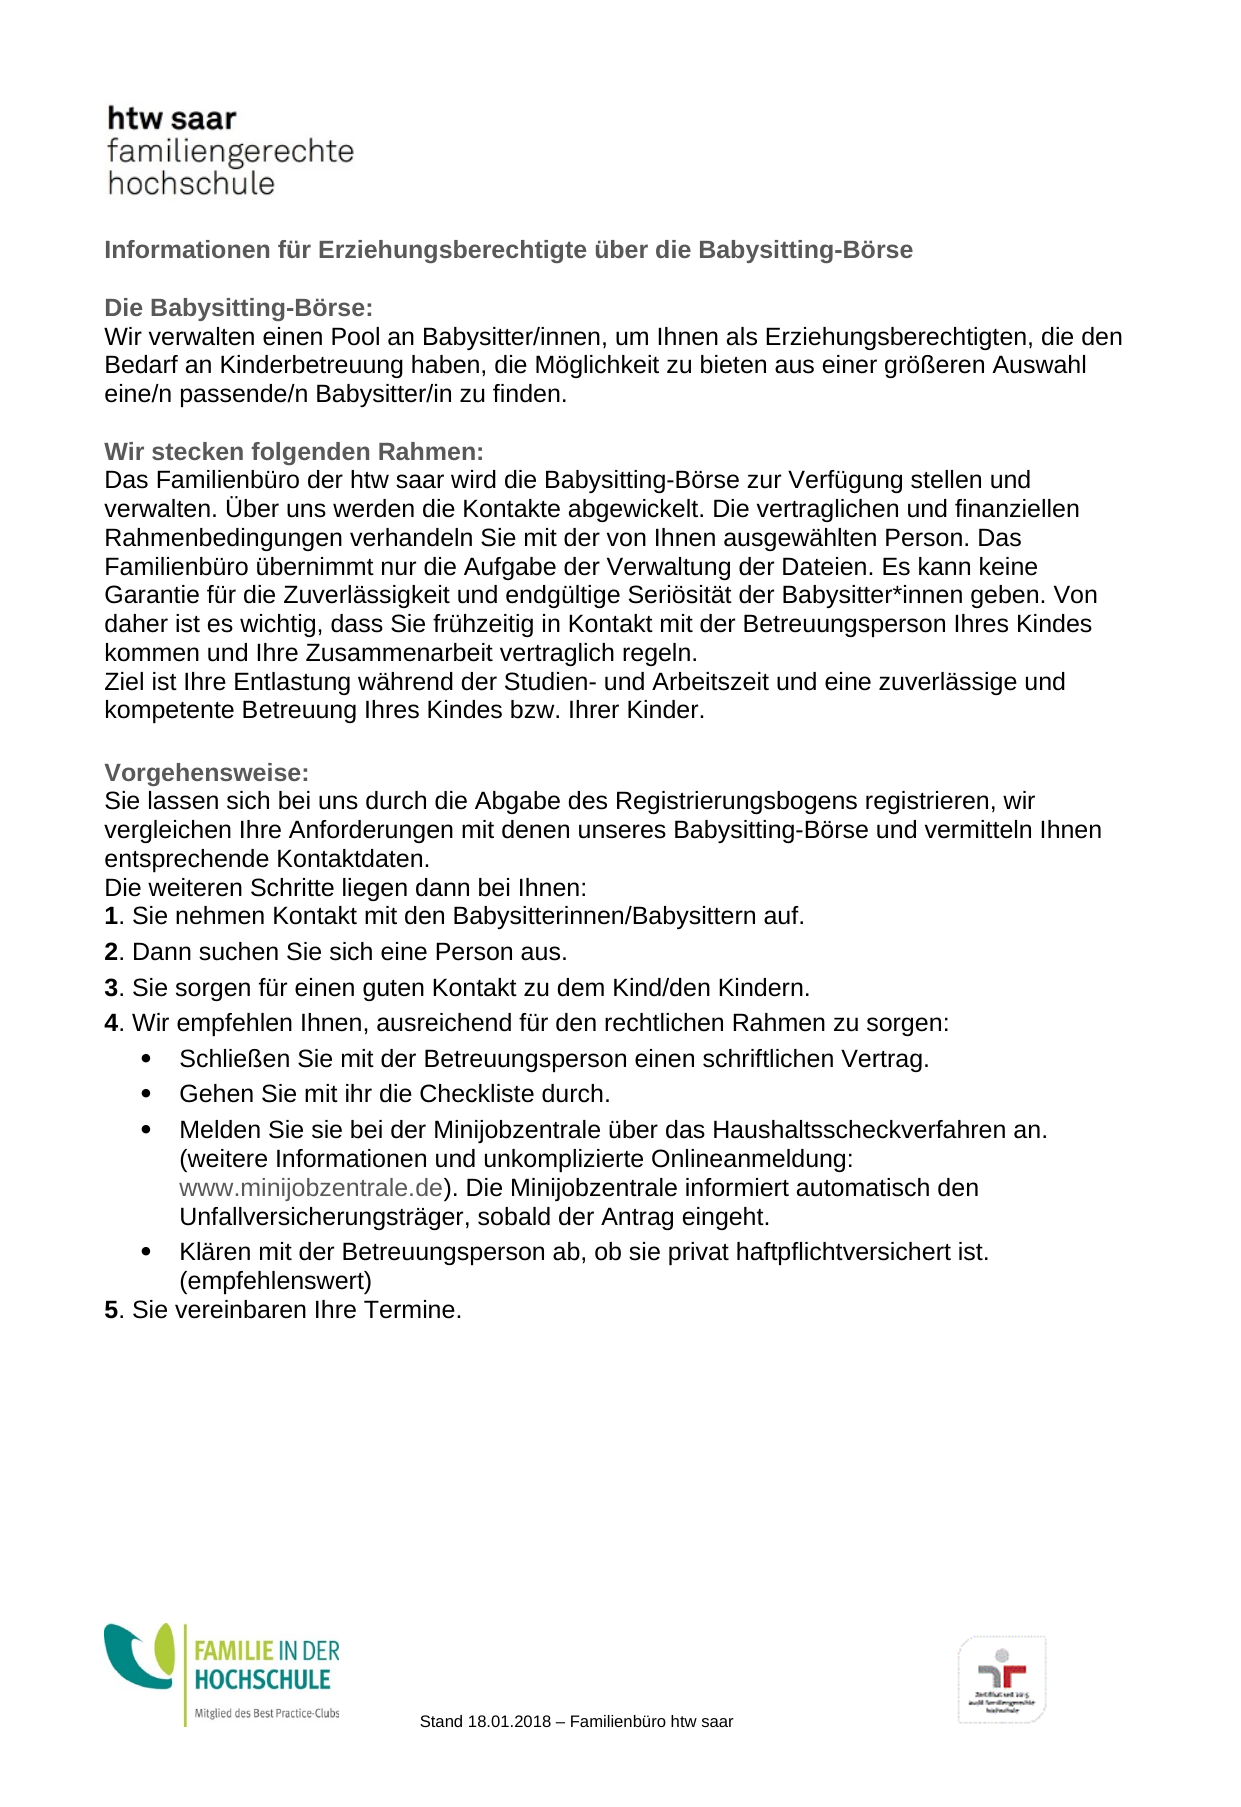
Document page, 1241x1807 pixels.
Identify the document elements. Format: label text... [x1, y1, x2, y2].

picture [104, 1623, 340, 1727]
list Schließen Sie mit der Betreuungsperson einen schriftlichen Vertrag. [142, 1044, 1127, 1073]
text 1. Sie nehmen Kontakt mit den Babysitterinnen/Babysittern auf. [104, 901, 1127, 930]
picture [104, 100, 355, 207]
text Die weiteren Schritte liegen dann bei Ihnen: [104, 872, 1127, 901]
text Die Babysitting-Börse: [104, 293, 1127, 321]
picture [955, 1633, 1050, 1727]
text Sie lassen sich bei uns durch die Abgabe des Registrierungsbogens registrieren, wir vergleichen Ihre Anforderungen mit denen unseres Babysitting-Börse und vermitteln Ihnen entsprechende Kontaktdaten. [104, 786, 1127, 872]
text 4. Wir empfehlen Ihnen, ausreichend für den rechtlichen Rahmen zu sorgen: [104, 1008, 1127, 1037]
text Ziel ist Ihre Entlastung während der Studien- und Arbeitszeit und eine zuverlässige und kompetente Betreuung Ihres Kindes bzw. Ihrer Kinder. [104, 666, 1127, 724]
text 3. Sie sorgen für einen guten Kontakt zu dem Kind/den Kindern. [104, 972, 1127, 1001]
list Melden Sie sie bei der Minijobzentrale über das Haushaltsscheckverfahren an. (weitere Informationen und unkomplizierte Onlineanmeldung: www.minijobzentrale.de). Die Minijobzentrale informiert automatisch den Unfallversicherungsträger, sobald der Antrag eingeht. [142, 1115, 1127, 1230]
text Wir stecken folgenden Rahmen: [104, 436, 1127, 465]
text Informationen für Erziehungsberechtigte über die Babysitting-Börse [104, 235, 1127, 264]
text Das Familienbüro der htw saar wird die Babysitting-Börse zur Verfügung stellen und verwalten. Über uns werden die Kontakte abgewickelt. Die vertraglichen und finanziellen Rahmenbedingungen verhandeln Sie mit der von Ihnen ausgewählten Person. Das Familienbüro übernimmt nur die Aufgabe der Verwaltung der Dateien. Es kann keine Garantie für die Zuverlässigkeit und endgültige Seriösität der Babysitter*innen geben. Von daher ist es wichtig, dass Sie frühzeitig in Kontakt mit der Betreuungsperson Ihres Kindes kommen und Ihre Zusammenarbeit vertraglich regeln. [104, 465, 1127, 666]
text Vorgehensweise: [104, 757, 1127, 786]
text Wir verwalten einen Pool an Babysitter/innen, um Ihnen als Erziehungsberechtigten, die den Bedarf an Kinderbetreuung haben, die Möglichkeit zu bieten aus einer größeren Auswahl eine/n passende/n Babysitter/in zu finden. [104, 321, 1127, 408]
text 2. Dann suchen Sie sich eine Person aus. [104, 937, 1127, 966]
text 5. Sie vereinbaren Ihre Termine. [104, 1295, 1127, 1323]
list Gehen Sie mit ihr die Checkliste durch. [142, 1079, 1127, 1108]
list Klären mit der Betreuungsperson ab, ob sie privat haftpflichtversichert ist. (empfehlenswert) [142, 1237, 1127, 1295]
